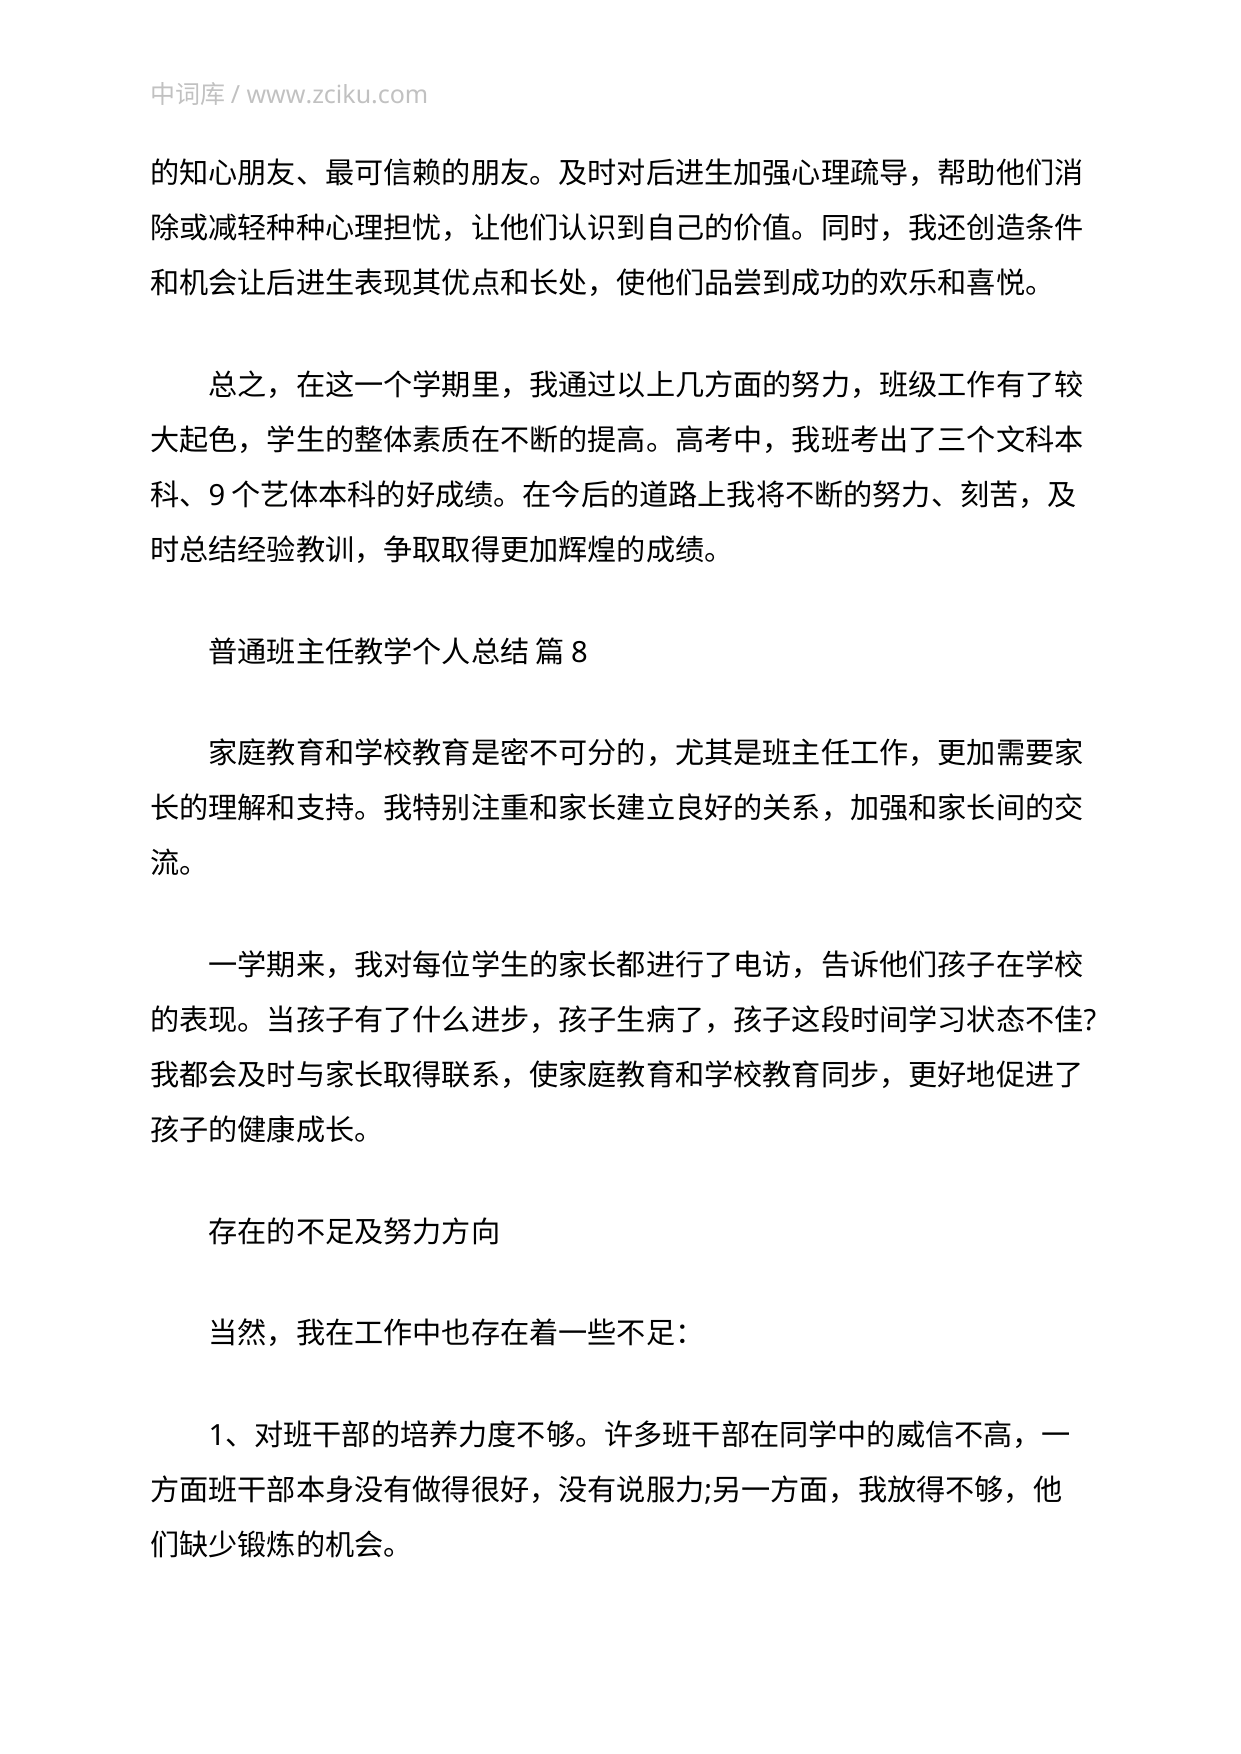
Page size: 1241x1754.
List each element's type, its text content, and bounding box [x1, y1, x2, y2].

text 当然，我在工作中也存在着一些不足： [150, 1310, 1090, 1352]
text 家庭教育和学校教育是密不可分的，尤其是班主任工作，更加需要家长的理解和支持。我特别注重和家长建立良好的关系，加强和家长间的交流。 [150, 730, 1090, 882]
text 总之，在这一个学期里，我通过以上几方面的努力，班级工作有了较大起色，学生的整体素质在不断的提高。高考中，我班考出了三个文科本科、9个艺体本科的好成绩。在今后的道路上我将不断的努力、刻苦，及时总结经验教训，争取取得更加辉煌的成绩。 [150, 362, 1090, 569]
text 存在的不足及努力方向 [150, 1208, 1090, 1251]
text 普通班主任教学个人总结 篇8 [150, 628, 1090, 671]
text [150, 150, 1090, 302]
text 1、对班干部的培养力度不够。许多班干部在同学中的威信不高，一方面班干部本身没有做得很好，没有说服力;另一方面，我放得不够，他们缺少锻炼的机会。 [150, 1412, 1090, 1564]
text 一学期来，我对每位学生的家长都进行了电访，告诉他们孩子在学校的表现。当孩子有了什么进步，孩子生病了，孩子这段时间学习状态不佳?我都会及时与家长取得联系，使家庭教育和学校教育同步，更好地促进了孩子的健康成长。 [150, 942, 1090, 1149]
